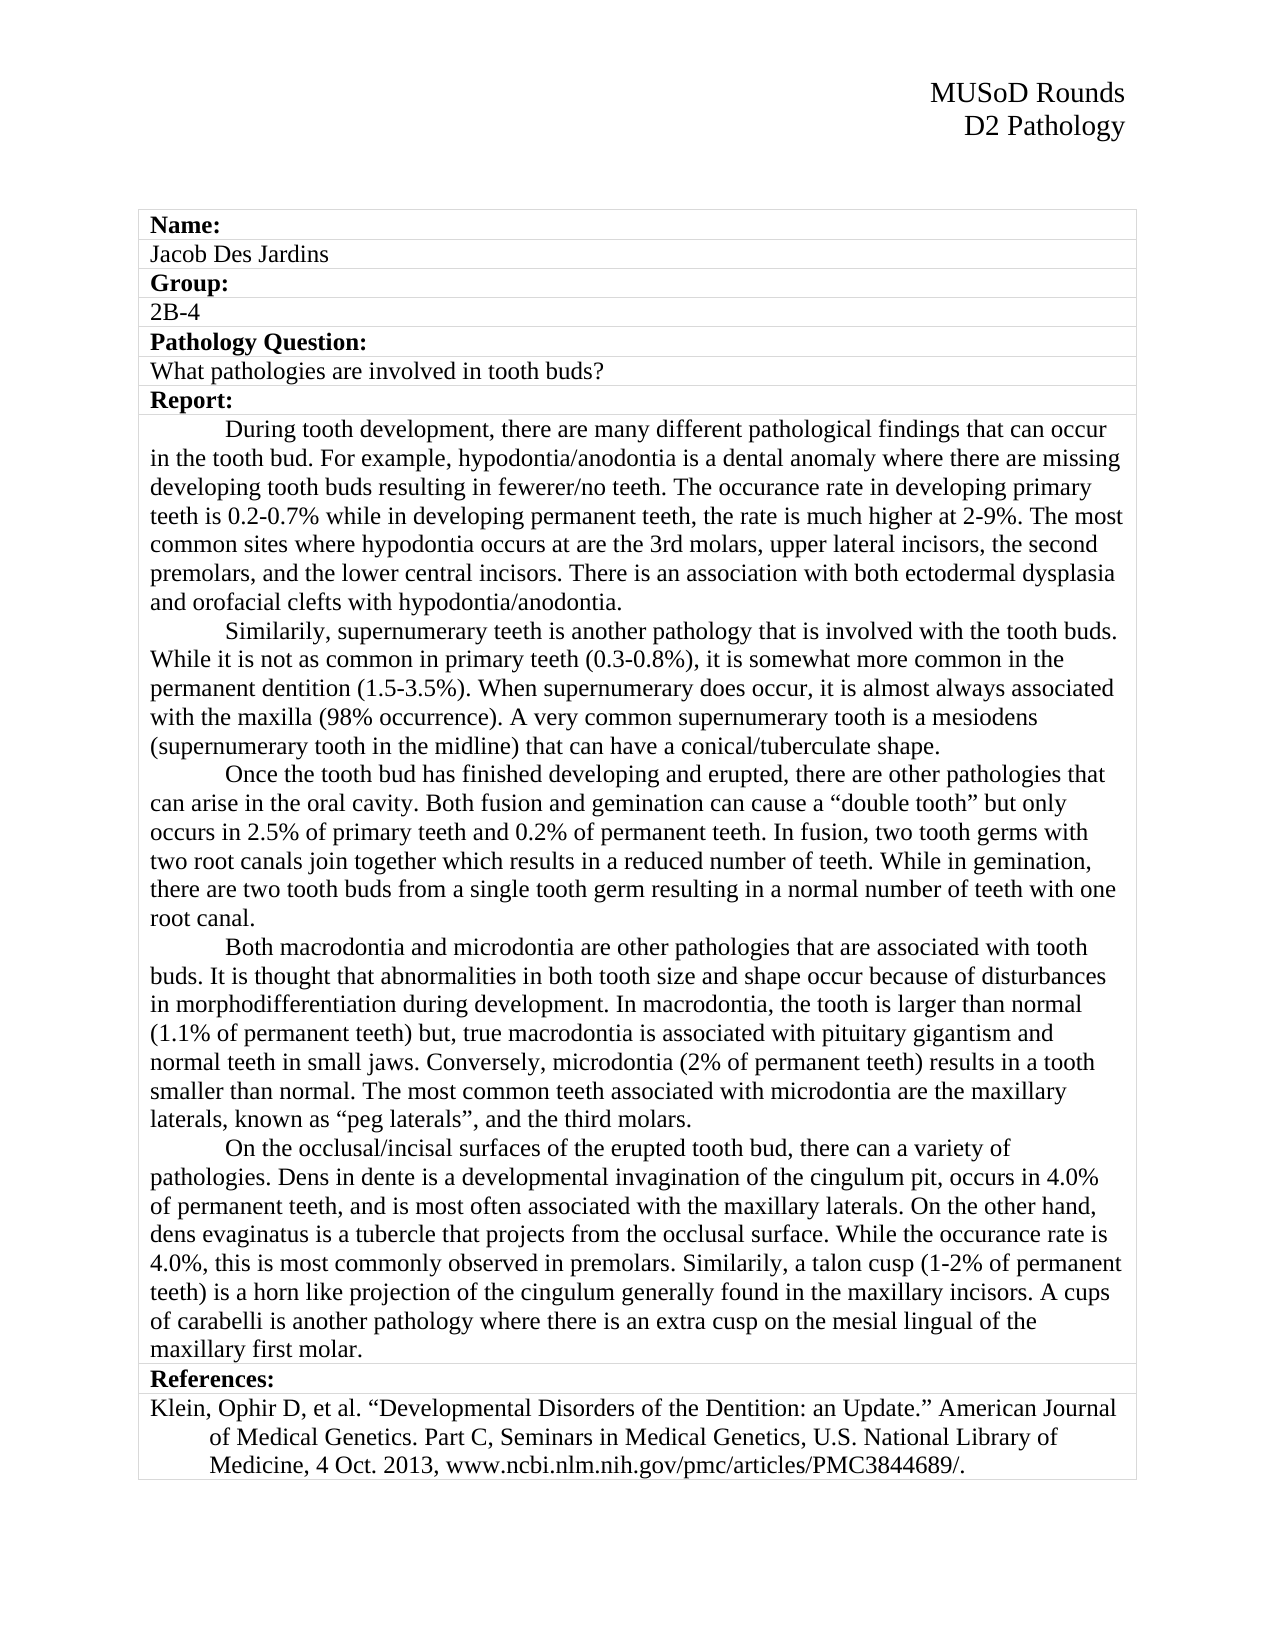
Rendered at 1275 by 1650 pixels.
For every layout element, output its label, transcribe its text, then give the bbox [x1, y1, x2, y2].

table_cell Pathology Question: [139, 327, 1136, 356]
table_cell Group: [139, 269, 1136, 297]
table_cell References: [139, 1364, 1136, 1393]
table_header Name: [139, 210, 1136, 238]
table_cell Report: [139, 386, 1136, 414]
